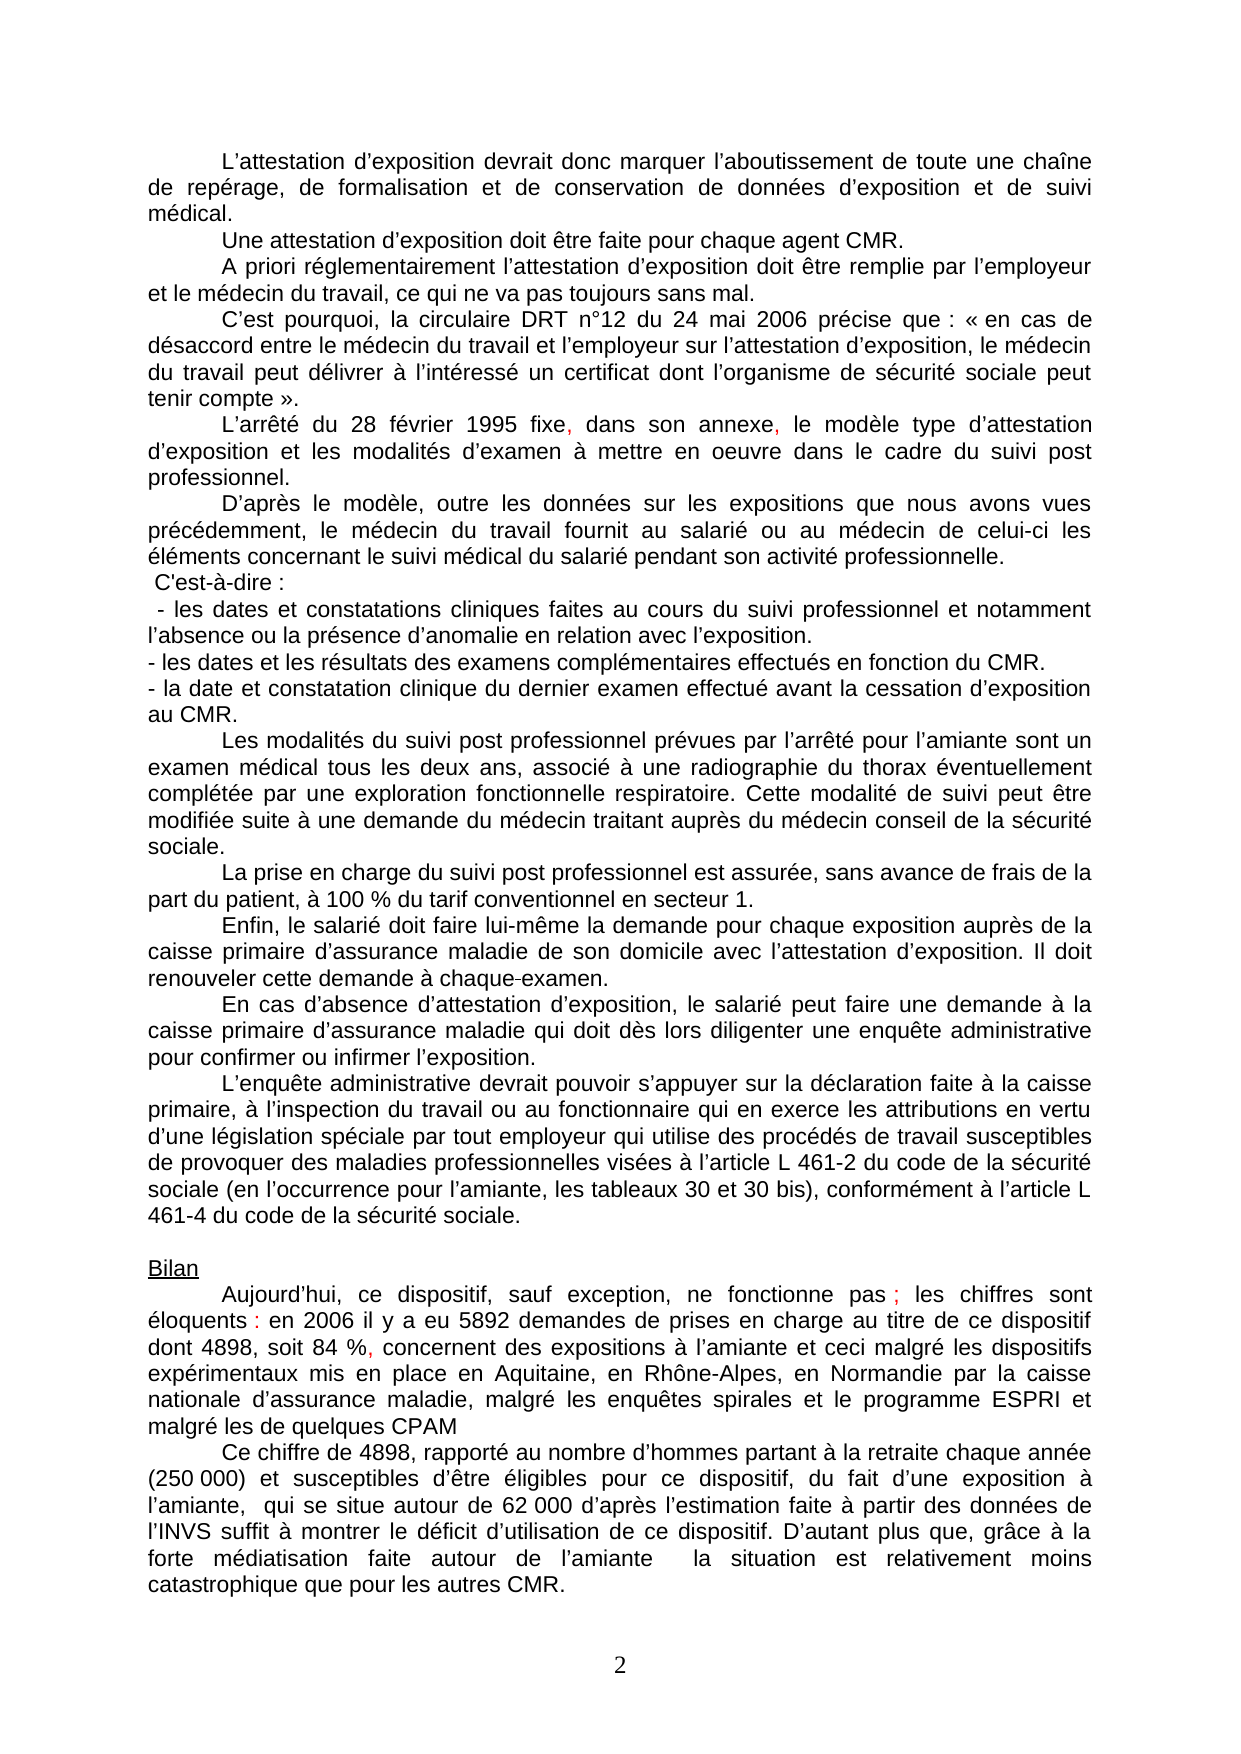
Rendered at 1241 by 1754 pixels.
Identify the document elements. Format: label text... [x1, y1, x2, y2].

text Bilan [148, 1254, 1092, 1281]
text Enfin, le salarié doit faire lui-même la demande pour chaque exposition auprès de la caisse primaire d’assurance maladie de son domicile avec l’attestation d’exposition. Il doit renouveler cette demande à chaque examen. [148, 912, 1092, 991]
text Ce chiffre de 4898, rapporté au nombre d’hommes partant à la retraite chaque année (250 000) et susceptibles d’être éligibles pour ce dispositif, du fait d’une exposition à l’amiante, qui se situe autour de 62 000 d’après l’estimation faite à partir des données de l’INVS suffit à montrer le déficit d’utilisation de ce dispositif. D’autant plus que, grâce à la forte médiatisation faite autour de l’amiante la situation est relativement moins catastrophique que pour les autres CMR. [148, 1439, 1092, 1597]
text En cas d’absence d’attestation d’exposition, le salarié peut faire une demande à la caisse primaire d’assurance maladie qui doit dès lors diligenter une enquête administrative pour confirmer ou infirmer l’exposition. [148, 991, 1092, 1070]
text - les dates et constatations cliniques faites au cours du suivi professionnel et notamment l’absence ou la présence d’anomalie en relation avec l’exposition. [148, 596, 1092, 648]
text C'est-à-dire : [148, 569, 1092, 596]
text - les dates et les résultats des examens complémentaires effectués en fonction du CMR. [148, 648, 1092, 675]
text Une attestation d’exposition doit être faite pour chaque agent CMR. [148, 227, 1092, 253]
text A priori réglementairement l’attestation d’exposition doit être remplie par l’employeur et le médecin du travail, ce qui ne va pas toujours sans mal. [148, 253, 1092, 306]
text C’est pourquoi, la circulaire DRT n°12 du 24 mai 2006 précise que : « en cas de désaccord entre le médecin du travail et l’employeur sur l’attestation d’exposition, le médecin du travail peut délivrer à l’intéressé un certificat dont l’organisme de sécurité sociale peut tenir compte ». [148, 306, 1092, 411]
text Les modalités du suivi post professionnel prévues par l’arrêté pour l’amiante sont un examen médical tous les deux ans, associé à une radiographie du thorax éventuellement complétée par une exploration fonctionnelle respiratoire. Cette modalité de suivi peut être modifiée suite à une demande du médecin traitant auprès du médecin conseil de la sécurité sociale. [148, 727, 1092, 859]
text L’arrêté du 28 février 1995 fixe, dans son annexe, le modèle type d’attestation d’exposition et les modalités d’examen à mettre en oeuvre dans le cadre du suivi post professionnel. [148, 411, 1092, 490]
text Aujourd’hui, ce dispositif, sauf exception, ne fonctionne pas ; les chiffres sont éloquents : en 2006 il y a eu 5892 demandes de prises en charge au titre de ce dispositif dont 4898, soit 84 %, concernent des expositions à l’amiante et ceci malgré les dispositifs expérimentaux mis en place en Aquitaine, en Rhône-Alpes, en Normandie par la caisse nationale d’assurance maladie, malgré les enquêtes spirales et le programme ESPRI et malgré les de quelques CPAM [148, 1281, 1092, 1439]
text La prise en charge du suivi post professionnel est assurée, sans avance de frais de la part du patient, à 100 % du tarif conventionnel en secteur 1. [148, 859, 1092, 912]
text - la date et constatation clinique du dernier examen effectué avant la cessation d’exposition au CMR. [148, 675, 1092, 727]
text L’enquête administrative devrait pouvoir s’appuyer sur la déclaration faite à la caisse primaire, à l’inspection du travail ou au fonctionnaire qui en exerce les attributions en vertu d’une législation spéciale par tout employeur qui utilise des procédés de travail susceptibles de provoquer des maladies professionnelles visées à l’article L 461-2 du code de la sécurité sociale (en l’occurrence pour l’amiante, les tableaux 30 et 30 bis), conformément à l’article L 461-4 du code de la sécurité sociale. [148, 1070, 1092, 1228]
text D’après le modèle, outre les données sur les expositions que nous avons vues précédemment, le médecin du travail fournit au salarié ou au médecin de celui-ci les éléments concernant le suivi médical du salarié pendant son activité professionnelle. [148, 490, 1092, 569]
text L’attestation d’exposition devrait donc marquer l’aboutissement de toute une chaîne de repérage, de formalisation et de conservation de données d’exposition et de suivi médical. [148, 148, 1092, 227]
